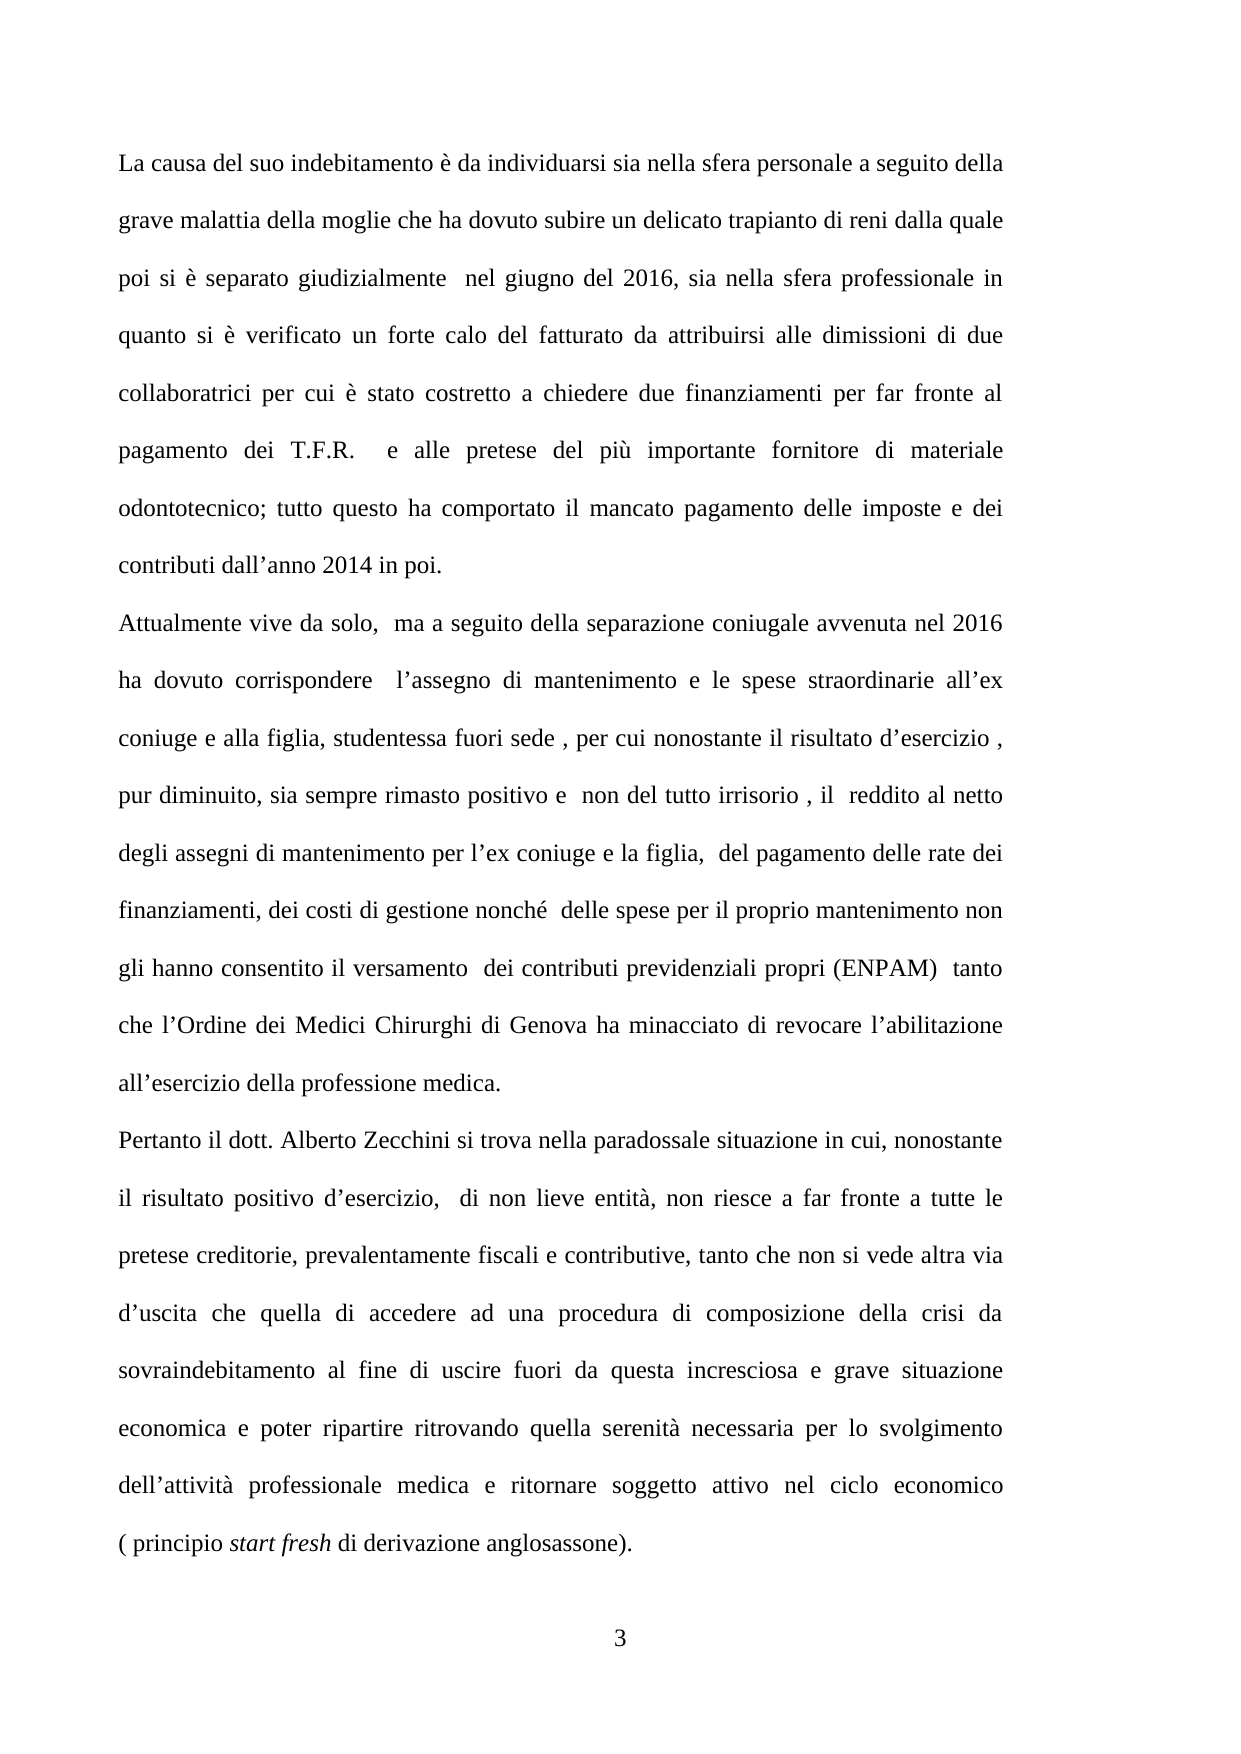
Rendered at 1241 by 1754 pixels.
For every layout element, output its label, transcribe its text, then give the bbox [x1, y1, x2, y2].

text Pertanto il dott. Alberto Zecchini si trova nella paradossale situazione in cui, nonostante il risultato positivo d’esercizio, di non lieve entità, non riesce a far fronte a tutte le pretese creditorie, prevalentamente fiscali e contributive, tanto che non si vede altra via d’uscita che quella di accedere ad una procedura di composizione della crisi da sovraindebitamento al fine di uscire fuori da questa incresciosa e grave situazione economica e poter ripartire ritrovando quella serenità necessaria per lo svolgimento dell’attività professionale medica e ritornare soggetto attivo nel ciclo economico ( principio start fresh di derivazione anglosassone). [118, 1125, 1004, 1556]
text La causa del suo indebitamento è da individuarsi sia nella sfera personale a seguito della grave malattia della moglie che ha dovuto subire un delicato trapianto di reni dalla quale poi si è separato giudizialmente nel giugno del 2016, sia nella sfera professionale in quanto si è verificato un forte calo del fatturato da attribuirsi alle dimissioni di due collaboratrici per cui è stato costretto a chiedere due finanziamenti per far fronte al pagamento dei T.F.R. e alle pretese del più importante fornitore di materiale odontotecnico; tutto questo ha comportato il mancato pagamento delle imposte e dei contributi dall’anno 2014 in poi. [118, 148, 1004, 579]
text Attualmente vive da solo, ma a seguito della separazione coniugale avvenuta nel 2016 ha dovuto corrispondere l’assegno di mantenimento e le spese straordinarie all’ex coniuge e alla figlia, studentessa fuori sede , per cui nonostante il risultato d’esercizio , pur diminuito, sia sempre rimasto positivo e non del tutto irrisorio , il reddito al netto degli assegni di mantenimento per l’ex coniuge e la figlia, del pagamento delle rate dei finanziamenti, dei costi di gestione nonché delle spese per il proprio mantenimento non gli hanno consentito il versamento dei contributi previdenziali propri (ENPAM) tanto che l’Ordine dei Medici Chirurghi di Genova ha minacciato di revocare l’abilitazione all’esercizio della professione medica. [118, 608, 1004, 1096]
